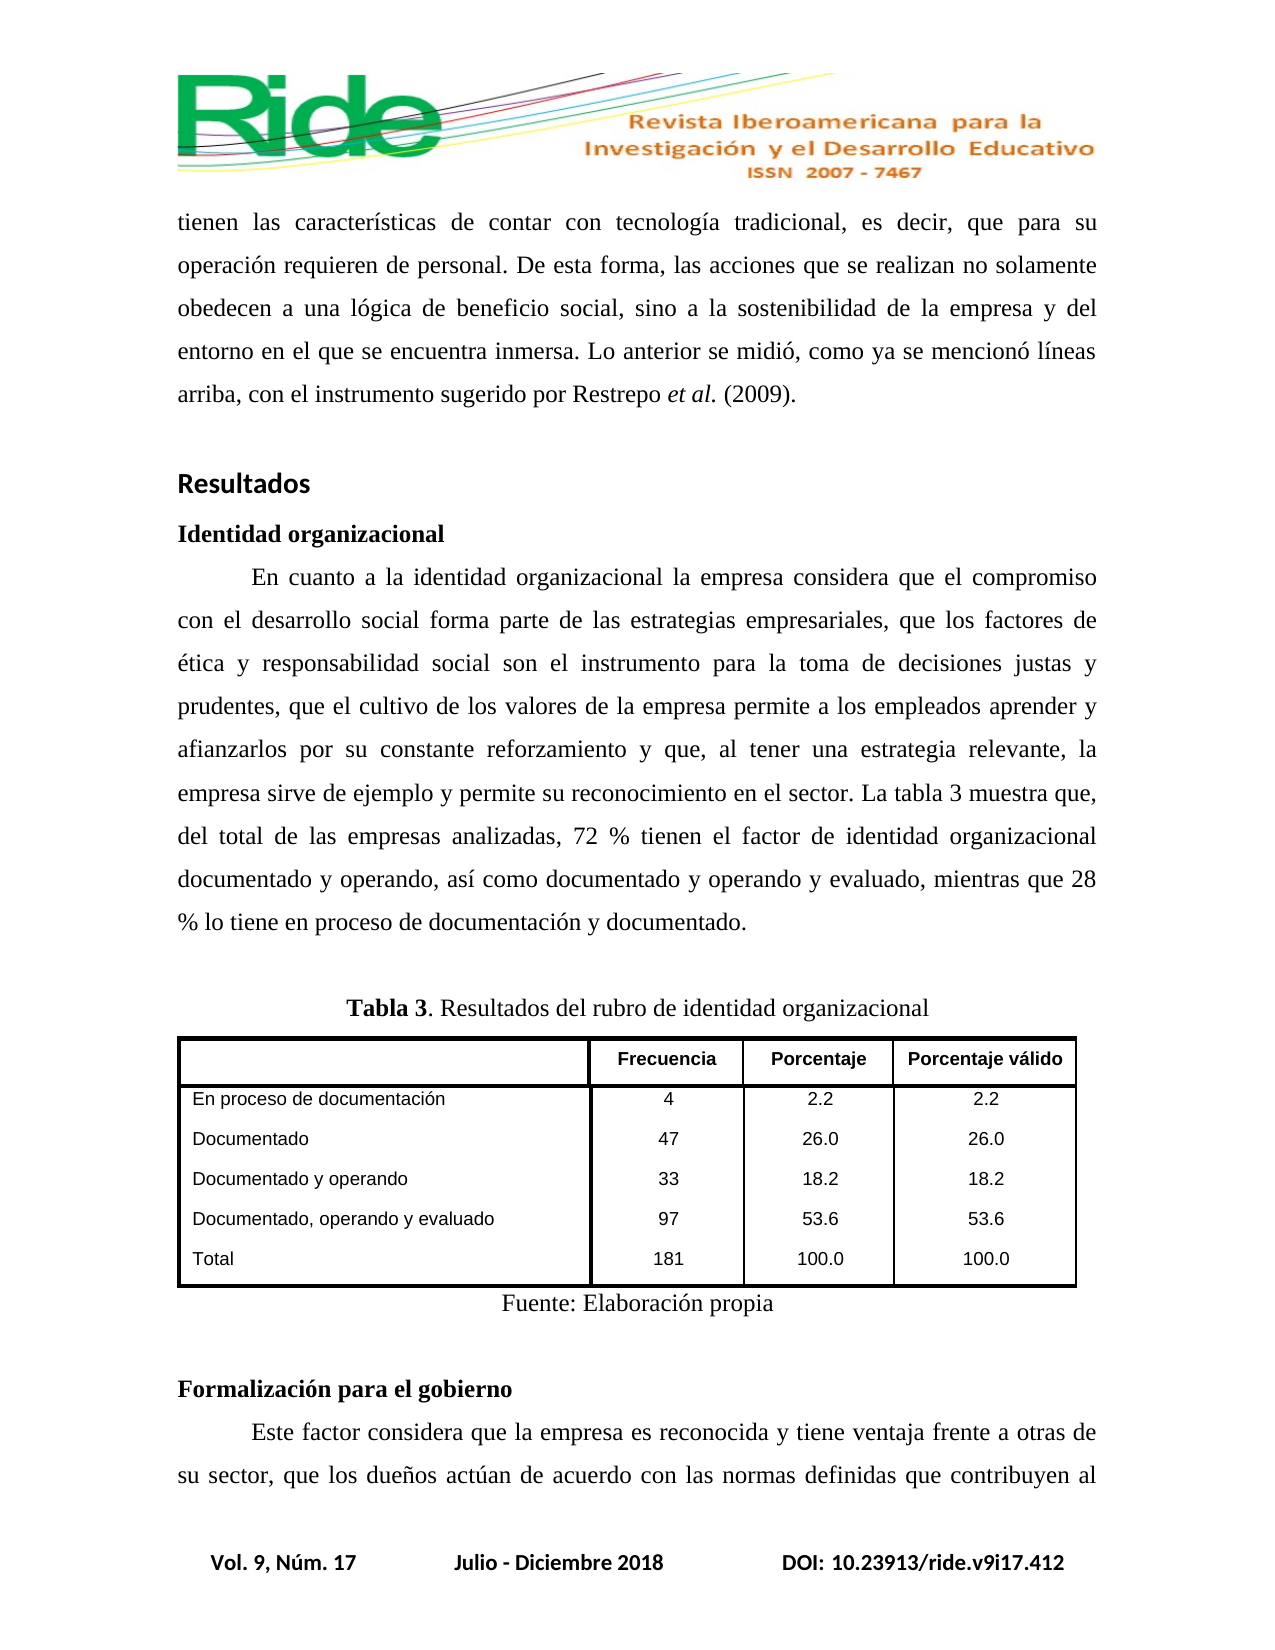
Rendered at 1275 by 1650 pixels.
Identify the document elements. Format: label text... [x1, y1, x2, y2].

table_cell 26.0 [745, 1124, 893, 1164]
table_header Porcentaje [744, 1041, 892, 1084]
table_cell 53.6 [895, 1204, 1075, 1244]
table_cell En proceso de documentación [184, 1088, 589, 1124]
text Resultados [177, 466, 1098, 501]
table_cell 2.2 [745, 1088, 893, 1124]
picture [177, 73, 1098, 182]
table_cell 26.0 [895, 1124, 1075, 1164]
table_header Porcentaje válido [894, 1041, 1075, 1084]
table_cell Documentado y operando [184, 1164, 589, 1204]
table_cell Documentado [184, 1124, 589, 1164]
text Identidad organizacional [177, 519, 1098, 548]
table_cell 100.0 [745, 1244, 893, 1284]
table_cell 97 [593, 1204, 743, 1244]
table_cell 33 [593, 1164, 743, 1204]
table_cell 18.2 [745, 1164, 893, 1204]
table_cell 100.0 [895, 1244, 1075, 1284]
table_cell 181 [593, 1244, 743, 1284]
table_cell 53.6 [745, 1204, 893, 1244]
table_header [181, 1041, 587, 1084]
text Formalización para el gobierno [177, 1374, 1098, 1403]
text En cuanto a la identidad organizacional la empresa considera que el compromiso con el desarrollo social forma parte de las estrategias empresariales, que los factores de ética y responsabilidad social son el instrumento para la toma de decisiones justas y prudentes, que el cultivo de los valores de la empresa permite a los empleados aprender y afianzarlos por su constante reforzamiento y que, al tener una estrategia relevante, la empresa sirve de ejemplo y permite su reconocimiento en el sector. La tabla 3 muestra que, del total de las empresas analizadas, 72 % tienen el factor de identidad organizacional documentado y operando, así como documentado y operando y evaluado, mientras que 28 % lo tiene en proceso de documentación y documentado. [177, 562, 1098, 936]
table_cell 2.2 [895, 1088, 1075, 1124]
text Tabla 3. Resultados del rubro de identidad organizacional [177, 993, 1098, 1022]
table_cell 47 [593, 1124, 743, 1164]
text Fuente: Elaboración propia [177, 1288, 1098, 1317]
table_cell 18.2 [895, 1164, 1075, 1204]
table_header Frecuencia [591, 1041, 742, 1084]
table_cell 4 [593, 1088, 743, 1124]
table_cell Total [184, 1244, 589, 1284]
table_cell Documentado, operando y evaluado [184, 1204, 589, 1244]
